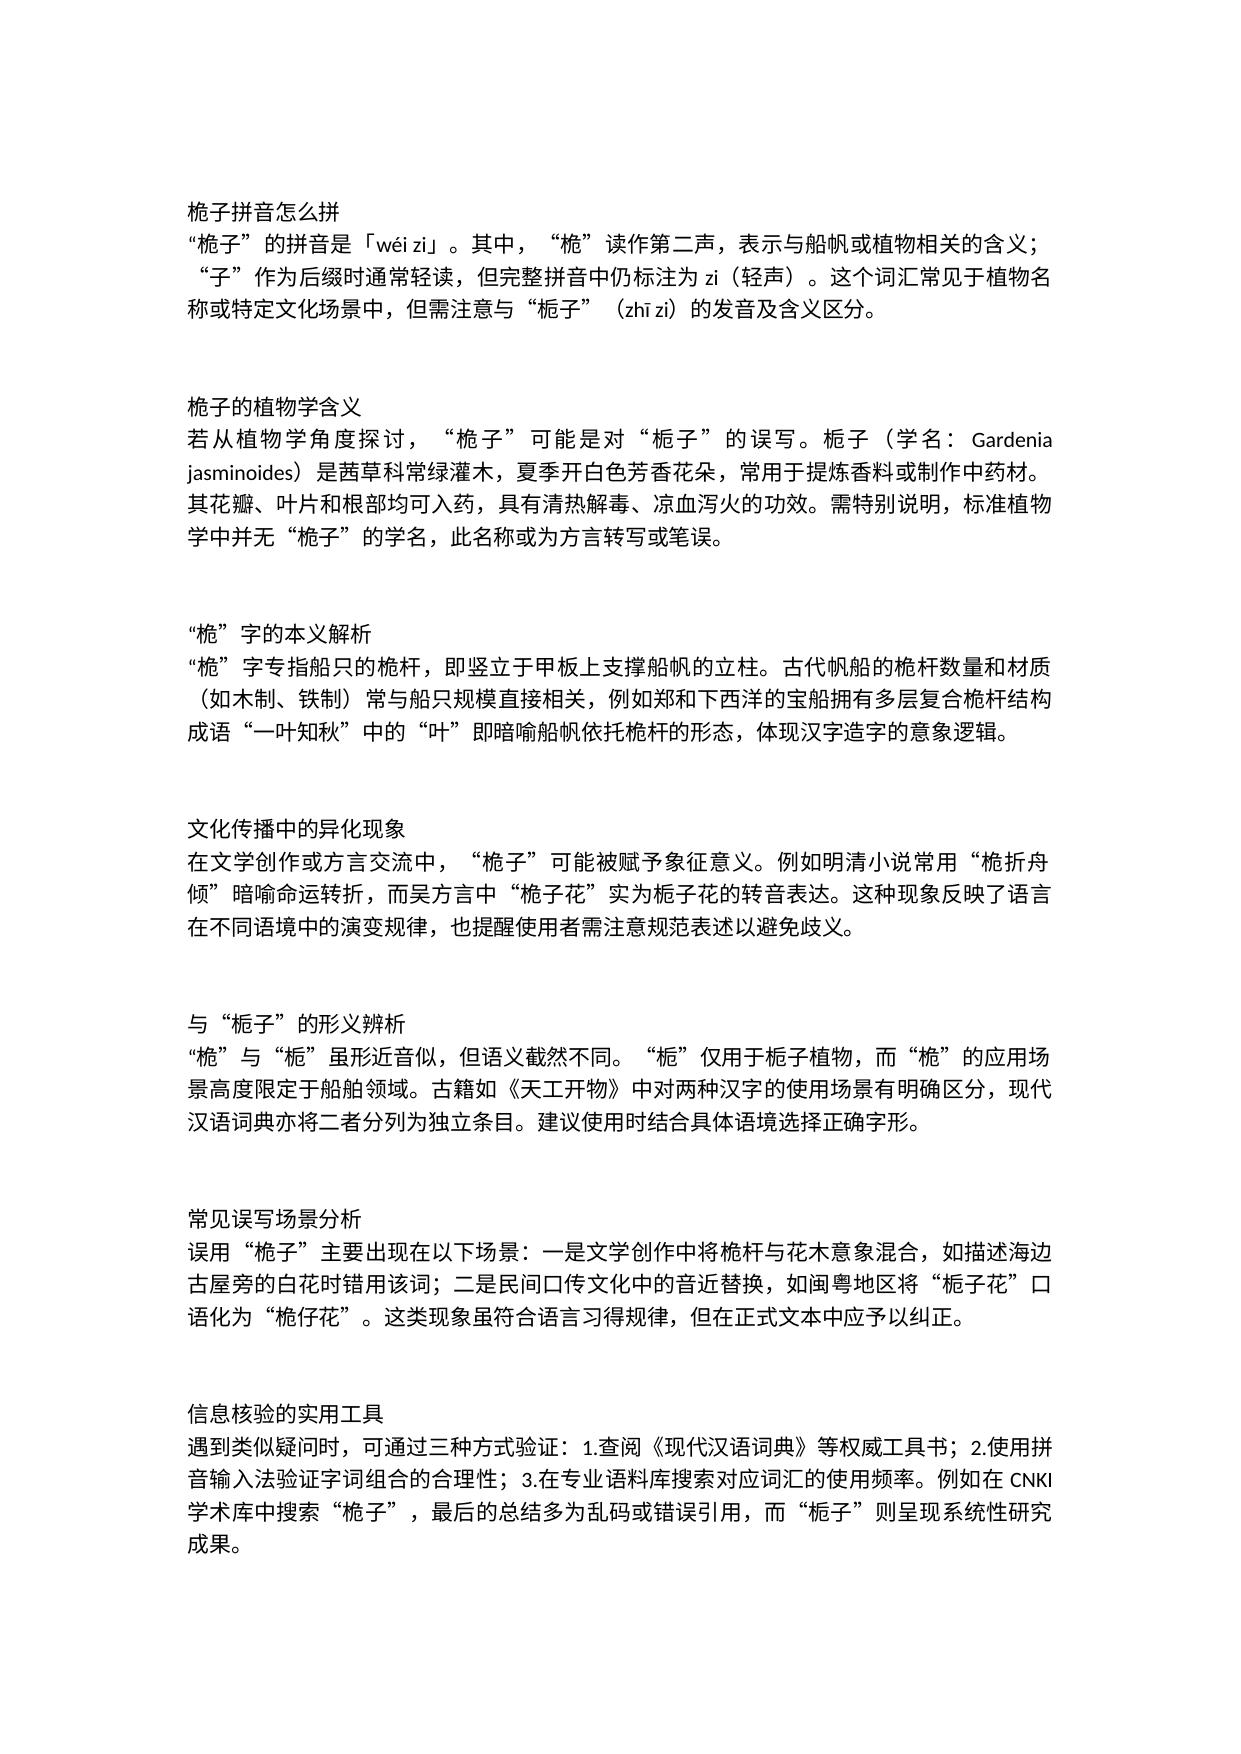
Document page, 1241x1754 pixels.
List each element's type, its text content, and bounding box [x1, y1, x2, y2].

text “桅”字专指船只的桅杆，即竖立于甲板上支撑船帆的立柱。古代帆船的桅杆数量和材质（如木制、铁制）常与船只规模直接相关，例如郑和下西洋的宝船拥有多层复合桅杆结构。成语“一叶知秋”中的“叶”即暗喻船帆依托桅杆的形态，体现汉字造字的意象逻辑。 [187, 649, 1053, 747]
text 误用“桅子”主要出现在以下场景：一是文学创作中将桅杆与花木意象混合，如描述海边古屋旁的白花时错用该词；二是民间口传文化中的音近替换，如闽粤地区将“栀子花”口语化为“桅仔花”。这类现象虽符合语言习得规律，但在正式文本中应予以纠正。 [187, 1234, 1053, 1332]
text “桅”与“栀”虽形近音似，但语义截然不同。“栀”仅用于栀子植物，而“桅”的应用场景高度限定于船舶领域。古籍如《天工开物》中对两种汉字的使用场景有明确区分，现代汉语词典亦将二者分列为独立条目。建议使用时结合具体语境选择正确字形。 [187, 1039, 1053, 1137]
text 信息核验的实用工具 [187, 1397, 1053, 1429]
text “桅子”的拼音是「wéi zi」。其中，“桅”读作第二声，表示与船帆或植物相关的含义；“子”作为后缀时通常轻读，但完整拼音中仍标注为zi（轻声）。这个词汇常见于植物名称或特定文化场景中，但需注意与“栀子”（zhī zi）的发音及含义区分。 [187, 227, 1053, 324]
text 文化传播中的异化现象 [187, 812, 1053, 844]
text 桅子拼音怎么拼 [187, 194, 1053, 227]
text 在文学创作或方言交流中，“桅子”可能被赋予象征意义。例如明清小说常用“桅折舟倾”暗喻命运转折，而吴方言中“桅子花”实为栀子花的转音表达。这种现象反映了语言在不同语境中的演变规律，也提醒使用者需注意规范表述以避免歧义。 [187, 844, 1053, 942]
text 若从植物学角度探讨，“桅子”可能是对“栀子”的误写。栀子（学名：Gardenia jasminoides）是茜草科常绿灌木，夏季开白色芳香花朵，常用于提炼香料或制作中药材。其花瓣、叶片和根部均可入药，具有清热解毒、凉血泻火的功效。需特别说明，标准植物学中并无“桅子”的学名，此名称或为方言转写或笔误。 [187, 422, 1053, 552]
text 常见误写场景分析 [187, 1202, 1053, 1234]
text 遇到类似疑问时，可通过三种方式验证：1.查阅《现代汉语词典》等权威工具书；2.使用拼音输入法验证字词组合的合理性；3.在专业语料库搜索对应词汇的使用频率。例如在CNKI学术库中搜索“桅子”，最后的总结多为乱码或错误引用，而“栀子”则呈现系统性研究成果。 [187, 1429, 1053, 1559]
text “桅”字的本义解析 [187, 617, 1053, 649]
text 与“栀子”的形义辨析 [187, 1007, 1053, 1039]
text 桅子的植物学含义 [187, 389, 1053, 422]
